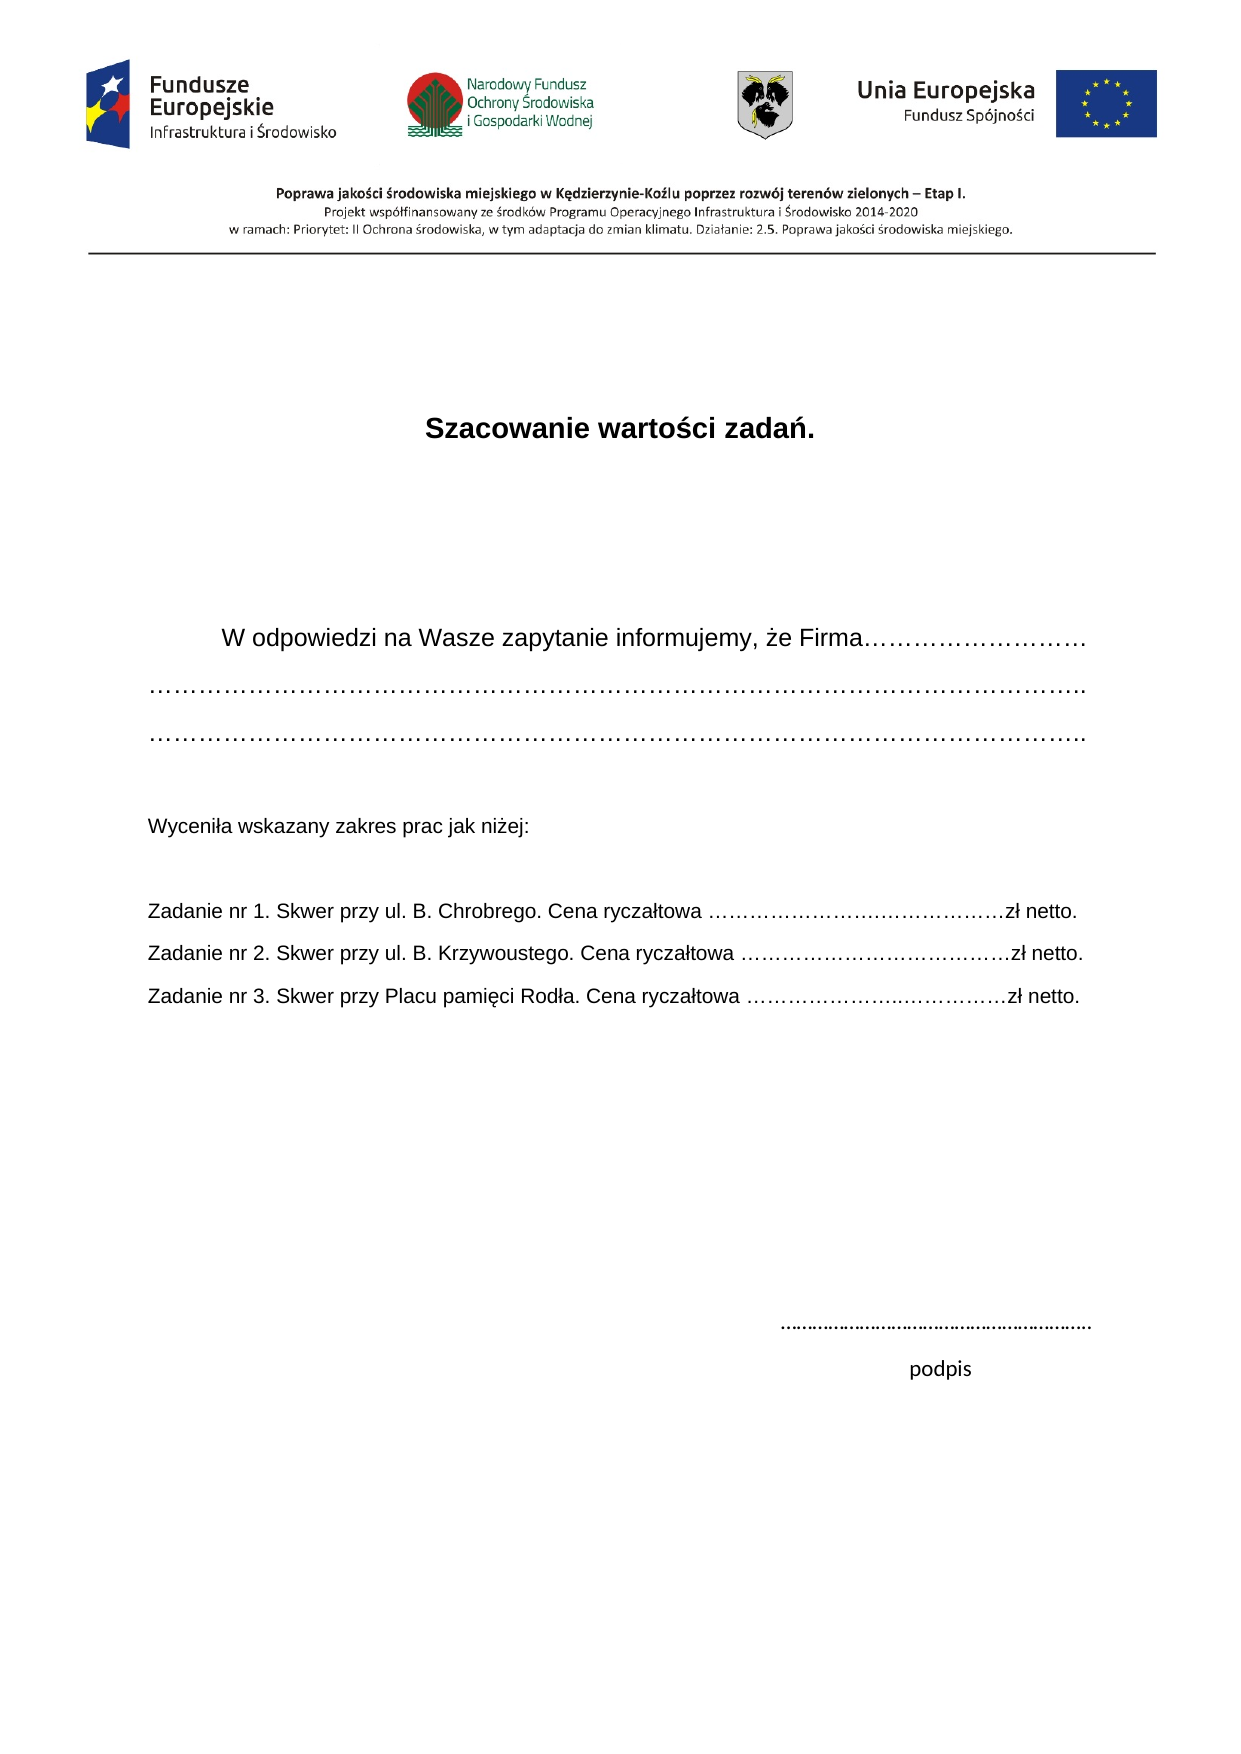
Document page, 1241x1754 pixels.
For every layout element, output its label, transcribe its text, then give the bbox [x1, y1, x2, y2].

text Zadanie nr 1. Skwer przy ul. B. Chrobrego. Cena ryczałtowa …………………….………………zł netto. [148, 898, 1093, 922]
text W odpowiedzi na Wasze zapytanie informujemy, że Firma……………………… [148, 623, 1093, 651]
text ………………………………………………………………………………………………….. [148, 670, 1093, 699]
text podpis [148, 1354, 1093, 1382]
text Zadanie nr 2. Skwer przy ul. B. Krzywoustego. Cena ryczałtowa …………………………………zł netto. [148, 941, 1093, 965]
text ………………………………………………….. [148, 1307, 1093, 1335]
text Zadanie nr 3. Skwer przy Placu pamięci Rodła. Cena ryczałtowa …………………..……………zł netto. [148, 983, 1093, 1007]
text Szacowanie wartości zadań. [148, 411, 1093, 445]
picture [18, 7, 1224, 265]
text ………………………………………………………………………………………………….. [148, 718, 1093, 747]
text Wyceniła wskazany zakres prac jak niżej: [148, 813, 1093, 837]
